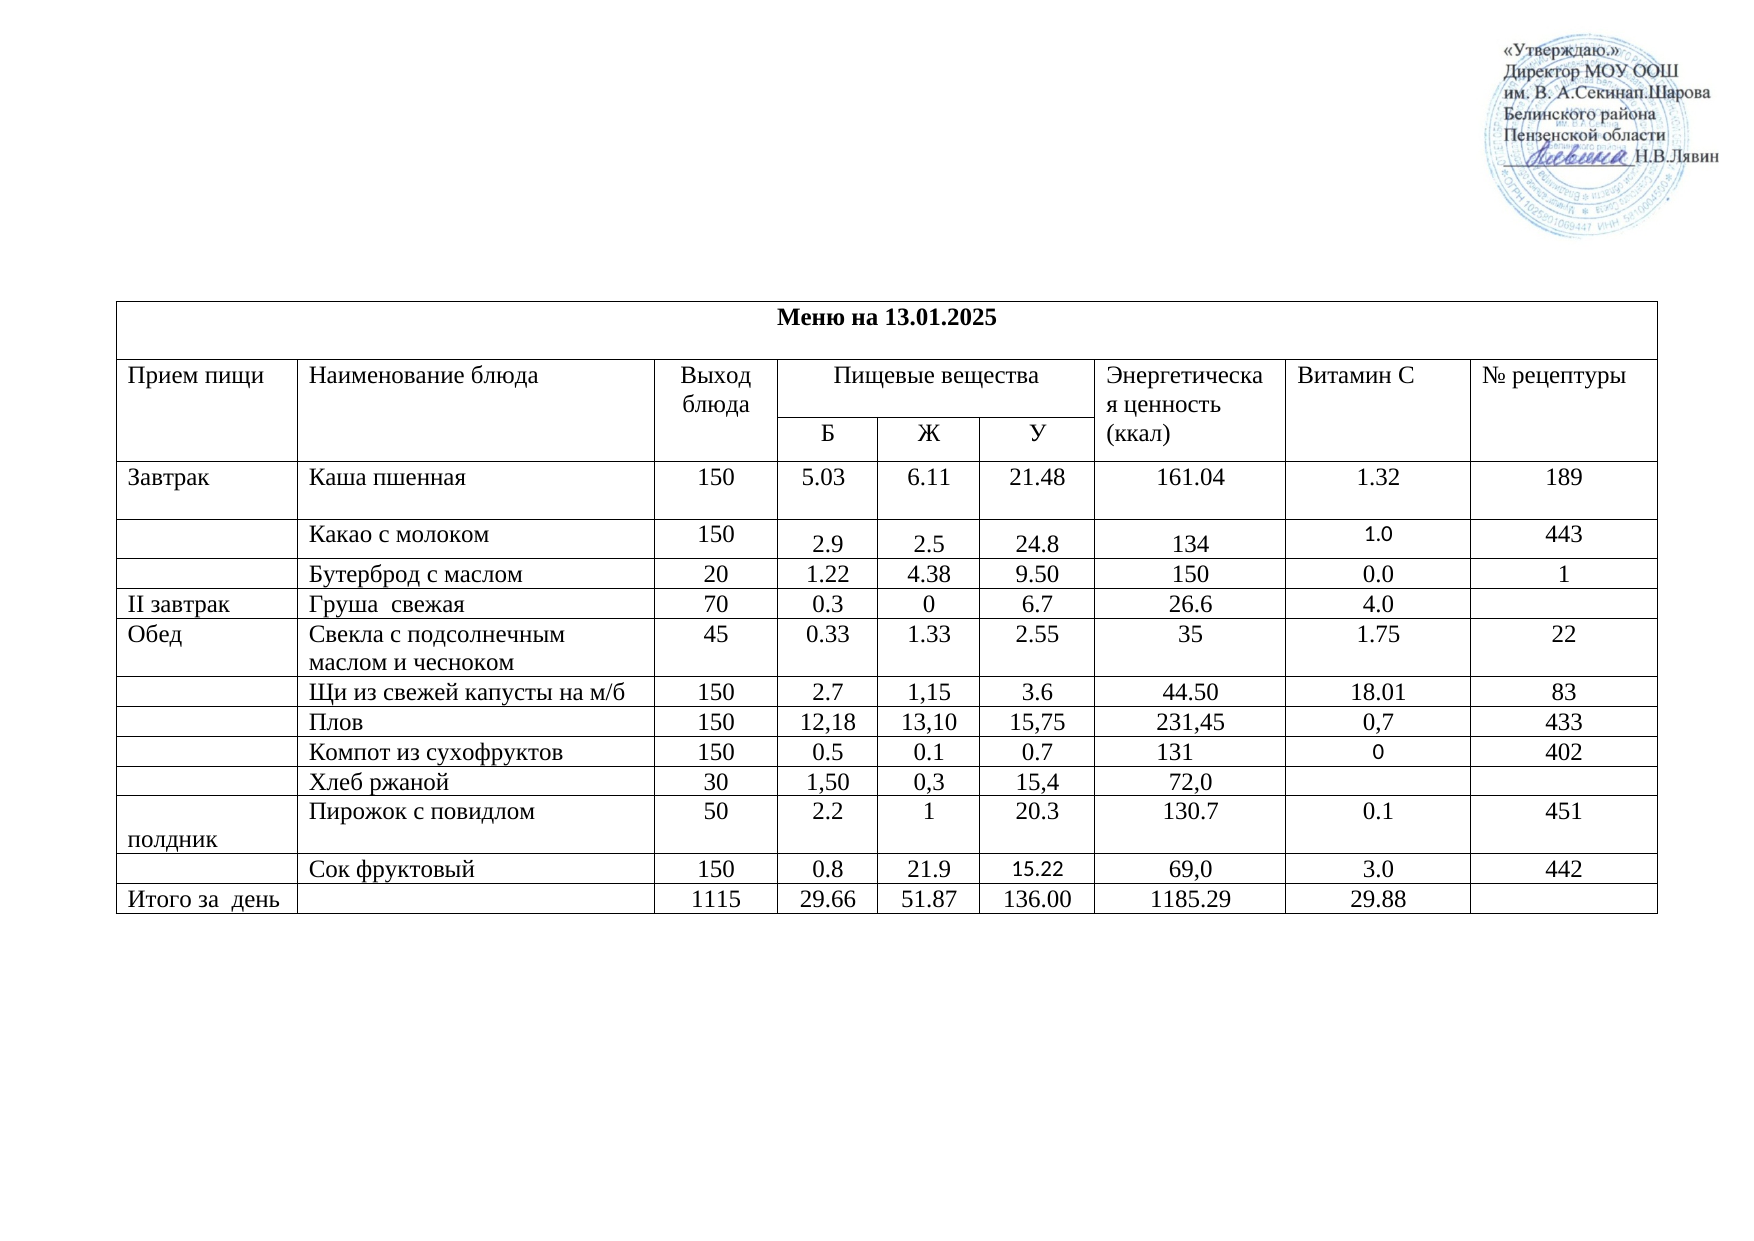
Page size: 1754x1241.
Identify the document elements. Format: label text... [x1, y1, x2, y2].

table_cell 0.1 [1286, 796, 1470, 853]
table_cell 29.66 [778, 884, 877, 913]
table_cell 13,10 [878, 707, 979, 736]
table_cell 130.7 [1095, 796, 1285, 853]
table_cell 3.6 [980, 677, 1094, 706]
table_cell 69,0 [1095, 854, 1285, 883]
table_cell 1,50 [778, 767, 877, 795]
table_cell 35 [1095, 619, 1285, 676]
table_cell 2.9 [778, 520, 877, 558]
table_cell 24.8 [980, 520, 1094, 558]
table_cell 1.33 [878, 619, 979, 676]
table_cell Сок фруктовый [298, 854, 654, 883]
picture [1475, 20, 1719, 247]
table_cell 0 [878, 589, 979, 618]
table_cell 0.7 [980, 737, 1094, 766]
table_header Меню на 13.01.2025 [117, 302, 1657, 359]
table_cell Свекла с подсолнечным маслом и чесноком [298, 619, 654, 676]
table_cell Прием пищи [117, 360, 297, 461]
table_cell У [980, 418, 1094, 461]
table_cell 20 [655, 559, 777, 588]
table_cell 0.8 [778, 854, 877, 883]
table_cell Энергетическая ценность (ккал) [1095, 360, 1285, 461]
table_cell 0 [1286, 737, 1470, 766]
table_cell Плов [298, 707, 654, 736]
table_cell № рецептуры [1471, 360, 1657, 461]
table_cell 21.48 [980, 462, 1094, 518]
table_cell 189 [1471, 462, 1657, 518]
table_cell [117, 520, 297, 558]
table_cell 0.33 [778, 619, 877, 676]
table_cell 2.5 [878, 520, 979, 558]
table_cell [117, 737, 297, 766]
table_cell 150 [655, 677, 777, 706]
table_cell 231,45 [1095, 707, 1285, 736]
table_cell 150 [1095, 559, 1285, 588]
table_cell 21.9 [878, 854, 979, 883]
table_cell 1 [1471, 559, 1657, 588]
table_cell [1471, 884, 1657, 913]
table_cell 134 [1095, 520, 1285, 558]
table_cell Каша пшенная [298, 462, 654, 518]
table_cell 433 [1471, 707, 1657, 736]
table_cell 442 [1471, 854, 1657, 883]
table_cell 1.75 [1286, 619, 1470, 676]
table_cell Наименование блюда [298, 360, 654, 461]
table_cell 44.50 [1095, 677, 1285, 706]
table_cell 443 [1471, 520, 1657, 558]
table_cell 0.0 [1286, 559, 1470, 588]
table_cell 150 [655, 520, 777, 558]
table_cell Выход блюда [655, 360, 777, 461]
table_cell 83 [1471, 677, 1657, 706]
table_cell [117, 854, 297, 883]
table_cell [1471, 589, 1657, 618]
table_cell 2.55 [980, 619, 1094, 676]
table_cell Пищевые вещества [778, 360, 1094, 417]
table_cell 150 [655, 707, 777, 736]
table_cell 5.03 [778, 462, 877, 518]
table_cell 150 [655, 462, 777, 518]
table_cell полдник [117, 796, 297, 853]
table_cell Б [778, 418, 877, 461]
table_cell 150 [655, 854, 777, 883]
table_cell 26.6 [1095, 589, 1285, 618]
table_cell 15,4 [980, 767, 1094, 795]
table_cell [298, 884, 654, 913]
table_cell 402 [1471, 737, 1657, 766]
table_cell II завтрак [117, 589, 297, 618]
table_cell Какао с молоком [298, 520, 654, 558]
table_cell 22 [1471, 619, 1657, 676]
table_cell [117, 767, 297, 795]
table_cell 1,15 [878, 677, 979, 706]
table_cell 6.11 [878, 462, 979, 518]
table_cell 1115 [655, 884, 777, 913]
table_cell 0,3 [878, 767, 979, 795]
table_cell [1286, 767, 1470, 795]
table_cell 9.50 [980, 559, 1094, 588]
table_cell 136.00 [980, 884, 1094, 913]
table_cell 150 [655, 737, 777, 766]
table_cell 1.32 [1286, 462, 1470, 518]
table_cell 0.1 [878, 737, 979, 766]
table_cell 6.7 [980, 589, 1094, 618]
table_cell 29.88 [1286, 884, 1470, 913]
table_cell 3.0 [1286, 854, 1470, 883]
table_cell [117, 677, 297, 706]
table_cell Груша свежая [298, 589, 654, 618]
table_cell 2.7 [778, 677, 877, 706]
table_cell 45 [655, 619, 777, 676]
table_cell 451 [1471, 796, 1657, 853]
table_cell 12,18 [778, 707, 877, 736]
table_cell 161.04 [1095, 462, 1285, 518]
table_cell 1.22 [778, 559, 877, 588]
table_cell Пирожок с повидлом [298, 796, 654, 853]
table_cell 2.2 [778, 796, 877, 853]
table_cell 4.38 [878, 559, 979, 588]
table_cell 70 [655, 589, 777, 618]
table_cell 20.3 [980, 796, 1094, 853]
table_cell [1471, 767, 1657, 795]
table_cell 72,0 [1095, 767, 1285, 795]
table_cell 30 [655, 767, 777, 795]
table_cell Ж [878, 418, 979, 461]
table_cell Щи из свежей капусты на м/б [298, 677, 654, 706]
table_cell 1 [878, 796, 979, 853]
table_cell 0.3 [778, 589, 877, 618]
table_cell 51.87 [878, 884, 979, 913]
table_cell 0.5 [778, 737, 877, 766]
table_cell Бутерброд с маслом [298, 559, 654, 588]
table_cell Компот из сухофруктов [298, 737, 654, 766]
table_cell [117, 707, 297, 736]
table_cell 18.01 [1286, 677, 1470, 706]
table_cell 15,75 [980, 707, 1094, 736]
table_cell Обед [117, 619, 297, 676]
table_cell 0,7 [1286, 707, 1470, 736]
table_cell Витамин С [1286, 360, 1470, 461]
table_cell 1185.29 [1095, 884, 1285, 913]
table_cell 4.0 [1286, 589, 1470, 618]
table_cell 131 [1095, 737, 1285, 766]
table_cell 15.22 [980, 854, 1094, 883]
table_cell 50 [655, 796, 777, 853]
table_cell Хлеб ржаной [298, 767, 654, 795]
table_cell Завтрак [117, 462, 297, 518]
table_cell 1.0 [1286, 520, 1470, 558]
table_cell Итого за день [117, 884, 297, 913]
table_cell [117, 559, 297, 588]
